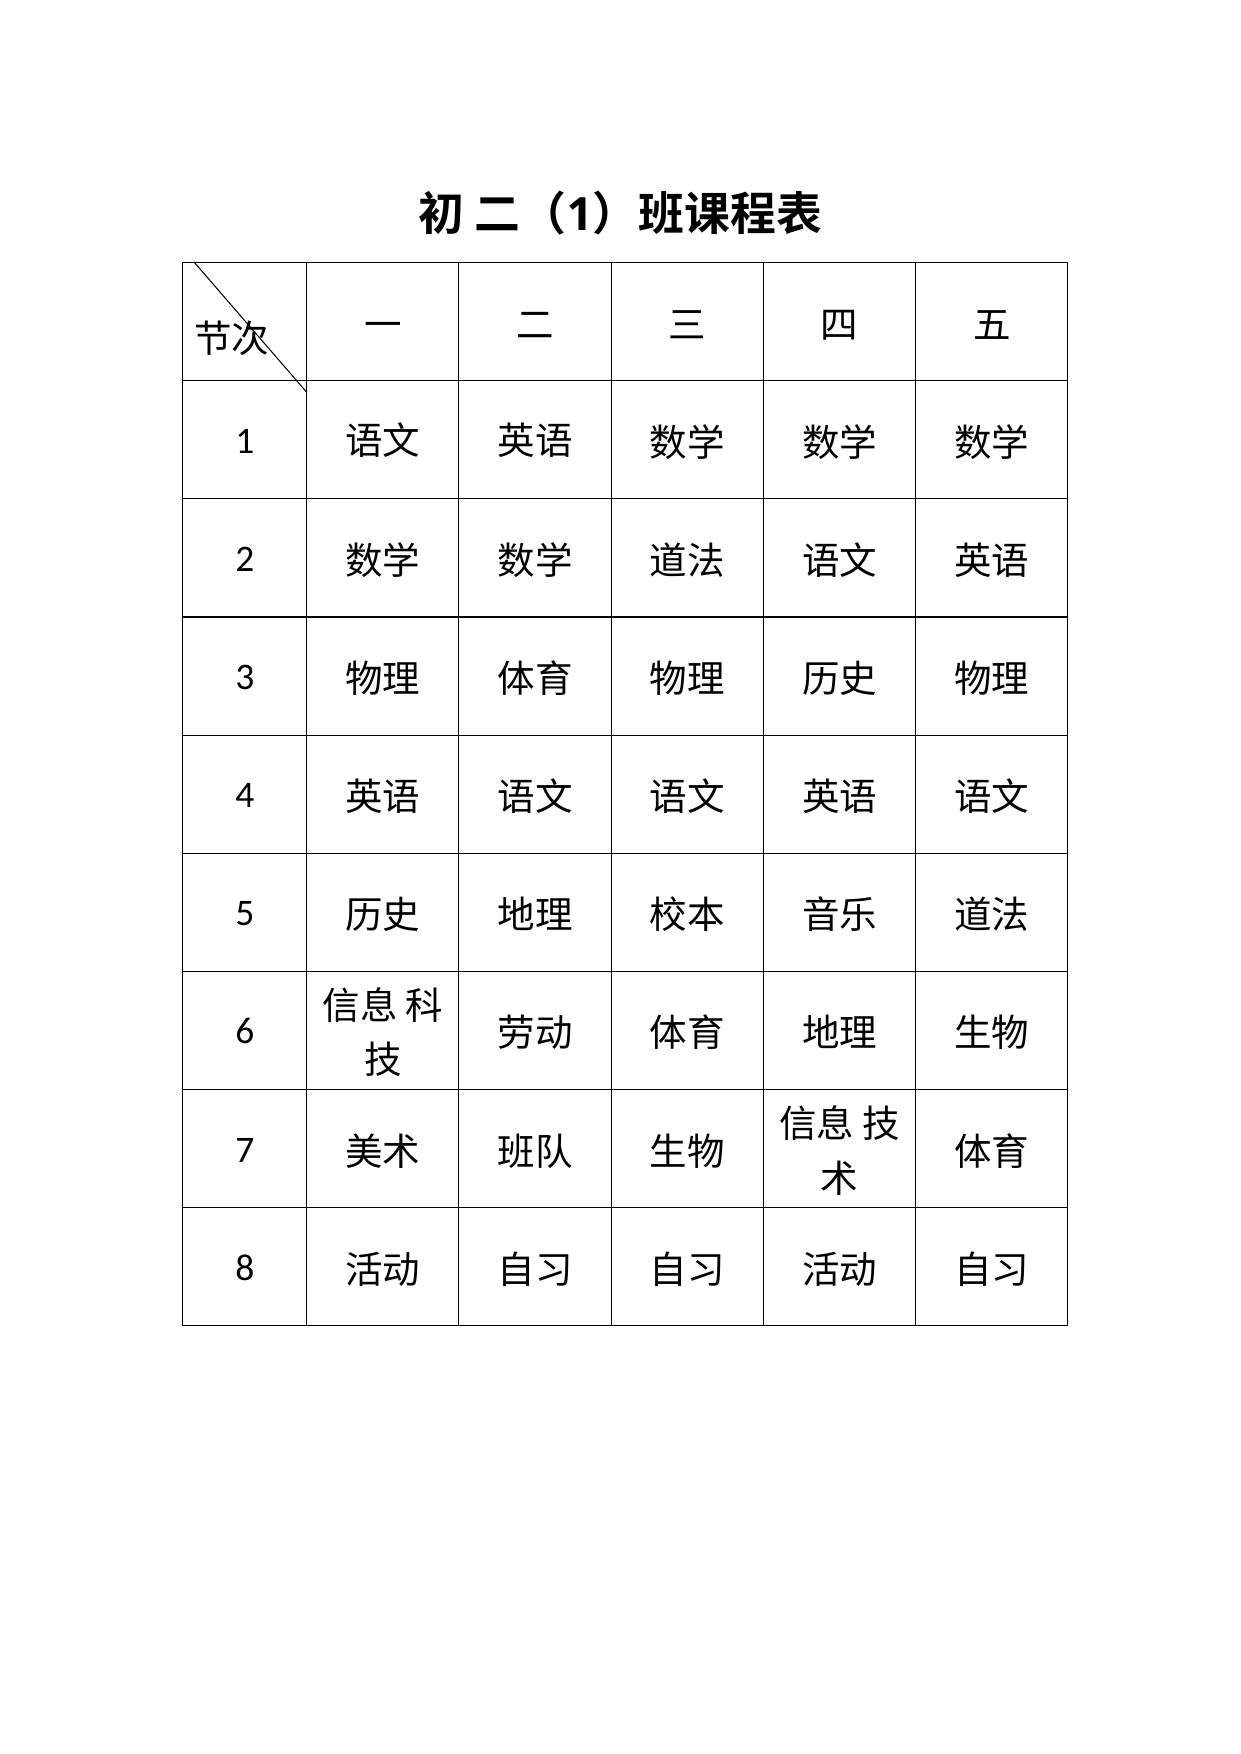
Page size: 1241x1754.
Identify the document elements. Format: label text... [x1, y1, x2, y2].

table_cell 语文 [459, 736, 611, 853]
table_cell 语文 [764, 499, 915, 616]
table_cell 语文 [307, 381, 458, 498]
table_header 五 [916, 263, 1067, 380]
table_cell 音乐 [764, 854, 915, 971]
table_cell 活动 [764, 1208, 915, 1325]
table_cell 生物 [612, 1090, 763, 1207]
table_cell 2 [183, 499, 306, 616]
table_cell 7 [183, 1090, 306, 1207]
table_cell 数学 [459, 499, 611, 616]
table_cell 1 [183, 381, 306, 498]
table_cell 体育 [612, 972, 763, 1089]
table_cell 校本 [612, 854, 763, 971]
table_cell 数学 [916, 381, 1067, 498]
table_cell 数学 [764, 381, 915, 498]
table_cell 3 [183, 618, 306, 734]
table_cell 数学 [307, 499, 458, 616]
table_cell 地理 [459, 854, 611, 971]
table_cell 8 [183, 1208, 306, 1325]
table_cell 历史 [307, 854, 458, 971]
table_cell 活动 [307, 1208, 458, 1325]
table_cell 英语 [307, 736, 458, 853]
table_cell 语文 [916, 736, 1067, 853]
table_cell 物理 [307, 618, 458, 734]
text 初 二（1）班课程表 [187, 162, 1053, 259]
table_header 一 [307, 263, 458, 380]
table_header 节次 [197, 263, 306, 380]
table_cell 历史 [764, 618, 915, 734]
table_cell 地理 [764, 972, 915, 1089]
table_cell 物理 [612, 618, 763, 734]
table_header 三 [612, 263, 763, 380]
table_header 节次 [183, 263, 294, 380]
table_cell 体育 [916, 1090, 1067, 1207]
table_cell 物理 [916, 618, 1067, 734]
table_cell 英语 [916, 499, 1067, 616]
table_cell 生物 [916, 972, 1067, 1089]
table_cell 体育 [459, 618, 611, 734]
table_cell 自习 [459, 1208, 611, 1325]
table_cell 自习 [612, 1208, 763, 1325]
table_cell 信息 技术 [764, 1090, 915, 1207]
table_cell 道法 [916, 854, 1067, 971]
table_cell 数学 [612, 381, 763, 498]
table_cell 英语 [764, 736, 915, 853]
table_header 二 [459, 263, 611, 380]
table_cell 语文 [612, 736, 763, 853]
table_cell 4 [183, 736, 306, 853]
table_cell 道法 [612, 499, 763, 616]
table_cell 5 [183, 854, 306, 971]
table_cell 美术 [307, 1090, 458, 1207]
table_cell 6 [183, 972, 306, 1089]
table_cell 信息 科技 [307, 972, 458, 1089]
table_cell 劳动 [459, 972, 611, 1089]
table_cell 班队 [459, 1090, 611, 1207]
table_cell 英语 [459, 381, 611, 498]
table_header 四 [764, 263, 915, 380]
table_cell 自习 [916, 1208, 1067, 1325]
